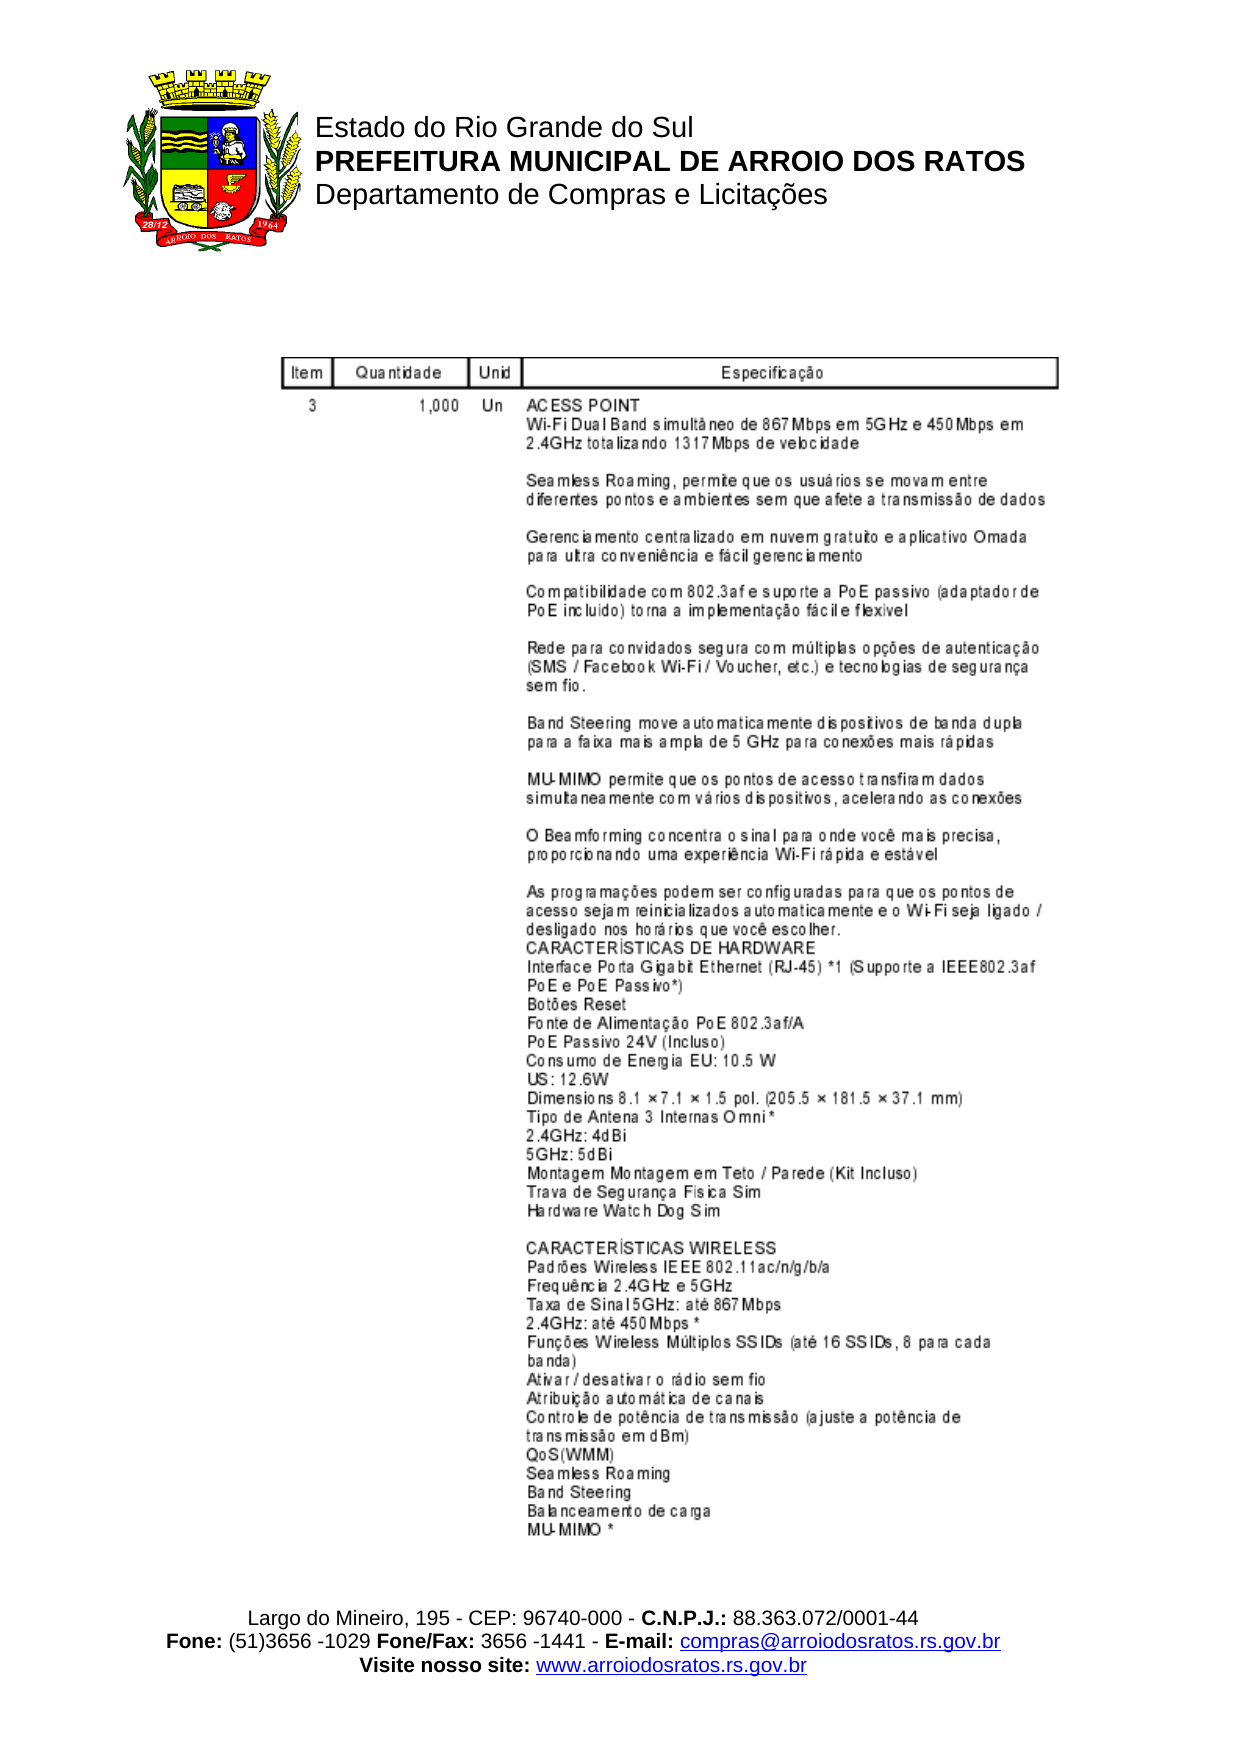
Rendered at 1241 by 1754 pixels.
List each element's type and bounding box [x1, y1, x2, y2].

picture [120, 68, 311, 254]
picture [280, 357, 1059, 1553]
